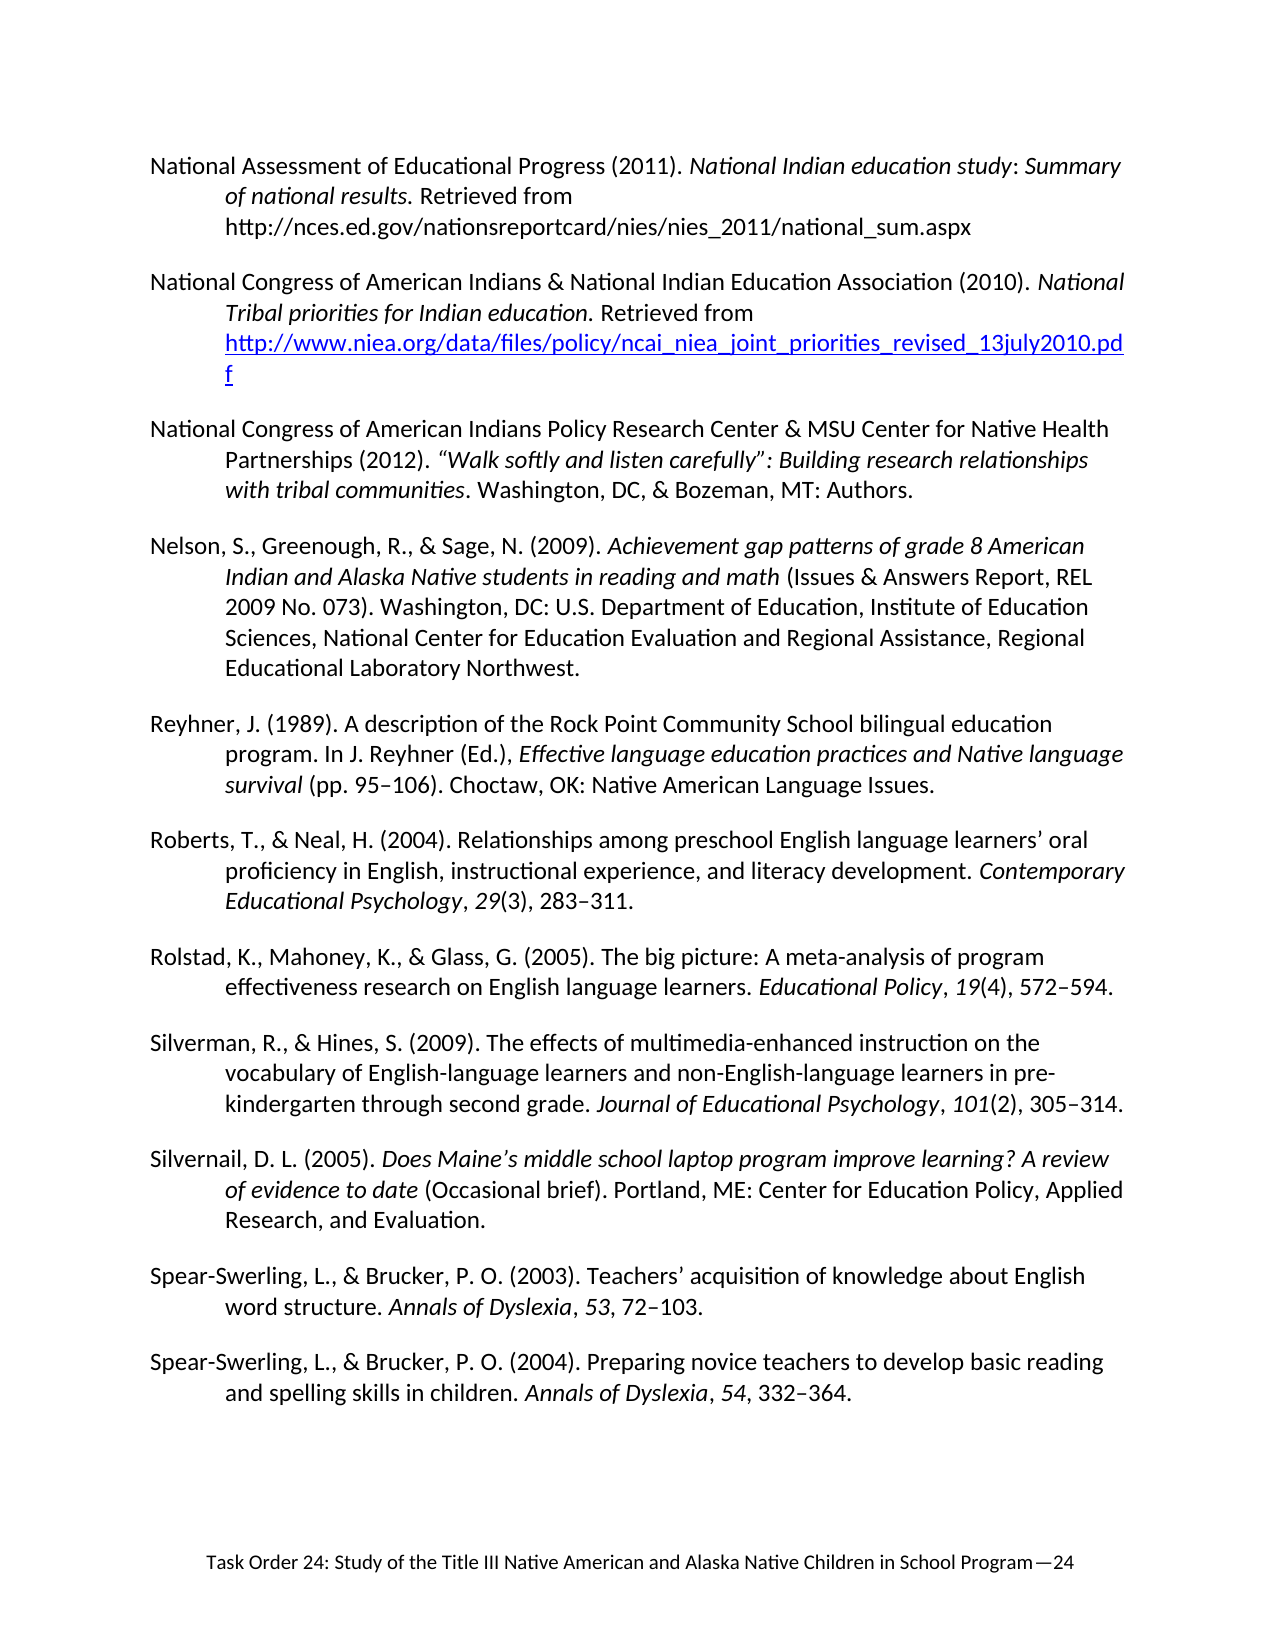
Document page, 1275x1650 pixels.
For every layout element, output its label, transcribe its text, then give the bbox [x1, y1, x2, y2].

text National Assessment of Educational Progress (2011). National Indian education study: Summary of national results. Retrieved from http://nces.ed.gov/nationsreportcard/nies/nies_2011/national_sum.aspx [150, 150, 1125, 242]
text National Congress of American Indians Policy Research Center & MSU Center for Native Health Partnerships (2012). “Walk softly and listen carefully”: Building research relationships with tribal communities. Washington, DC, & Bozeman, MT: Authors. [150, 414, 1125, 505]
text Spear-Swerling, L., & Brucker, P. O. (2004). Preparing novice teachers to develop basic reading and spelling skills in children. Annals of Dyslexia, 54, 332–364. [150, 1346, 1125, 1407]
text Nelson, S., Greenough, R., & Sage, N. (2009). Achievement gap patterns of grade 8 American Indian and Alaska Native students in reading and math (Issues & Answers Report, REL 2009 No. 073). Washington, DC: U.S. Department of Education, Institute of Education Sciences, National Center for Education Evaluation and Regional Assistance, Regional Educational Laboratory Northwest. [150, 530, 1125, 683]
text Silverman, R., & Hines, S. (2009). The effects of multimedia-enhanced instruction on the vocabulary of English-language learners and non-English-language learners in pre-kindergarten through second grade. Journal of Educational Psychology, 101(2), 305–314. [150, 1027, 1125, 1118]
text Reyhner, J. (1989). A description of the Rock Point Community School bilingual education program. In J. Reyhner (Ed.), Effective language education practices and Native language survival (pp. 95–106). Choctaw, OK: Native American Language Issues. [150, 708, 1125, 799]
text National Congress of American Indians & National Indian Education Association (2010). National Tribal priorities for Indian education. Retrieved from http://www.niea.org/data/files/policy/ncai_niea_joint_priorities_revised_13july2010.pdf [150, 267, 1125, 389]
text Spear-Swerling, L., & Brucker, P. O. (2003). Teachers’ acquisition of knowledge about English word structure. Annals of Dyslexia, 53, 72–103. [150, 1260, 1125, 1321]
text Roberts, T., & Neal, H. (2004). Relationships among preschool English language learners’ oral proficiency in English, instructional experience, and literacy development. Contemporary Educational Psychology, 29(3), 283–311. [150, 824, 1125, 916]
text Rolstad, K., Mahoney, K., & Glass, G. (2005). The big picture: A meta-analysis of program effectiveness research on English language learners. Educational Policy, 19(4), 572–594. [150, 941, 1125, 1002]
text Silvernail, D. L. (2005). Does Maine’s middle school laptop program improve learning? A review of evidence to date (Occasional brief). Portland, ME: Center for Education Policy, Applied Research, and Evaluation. [150, 1143, 1125, 1235]
